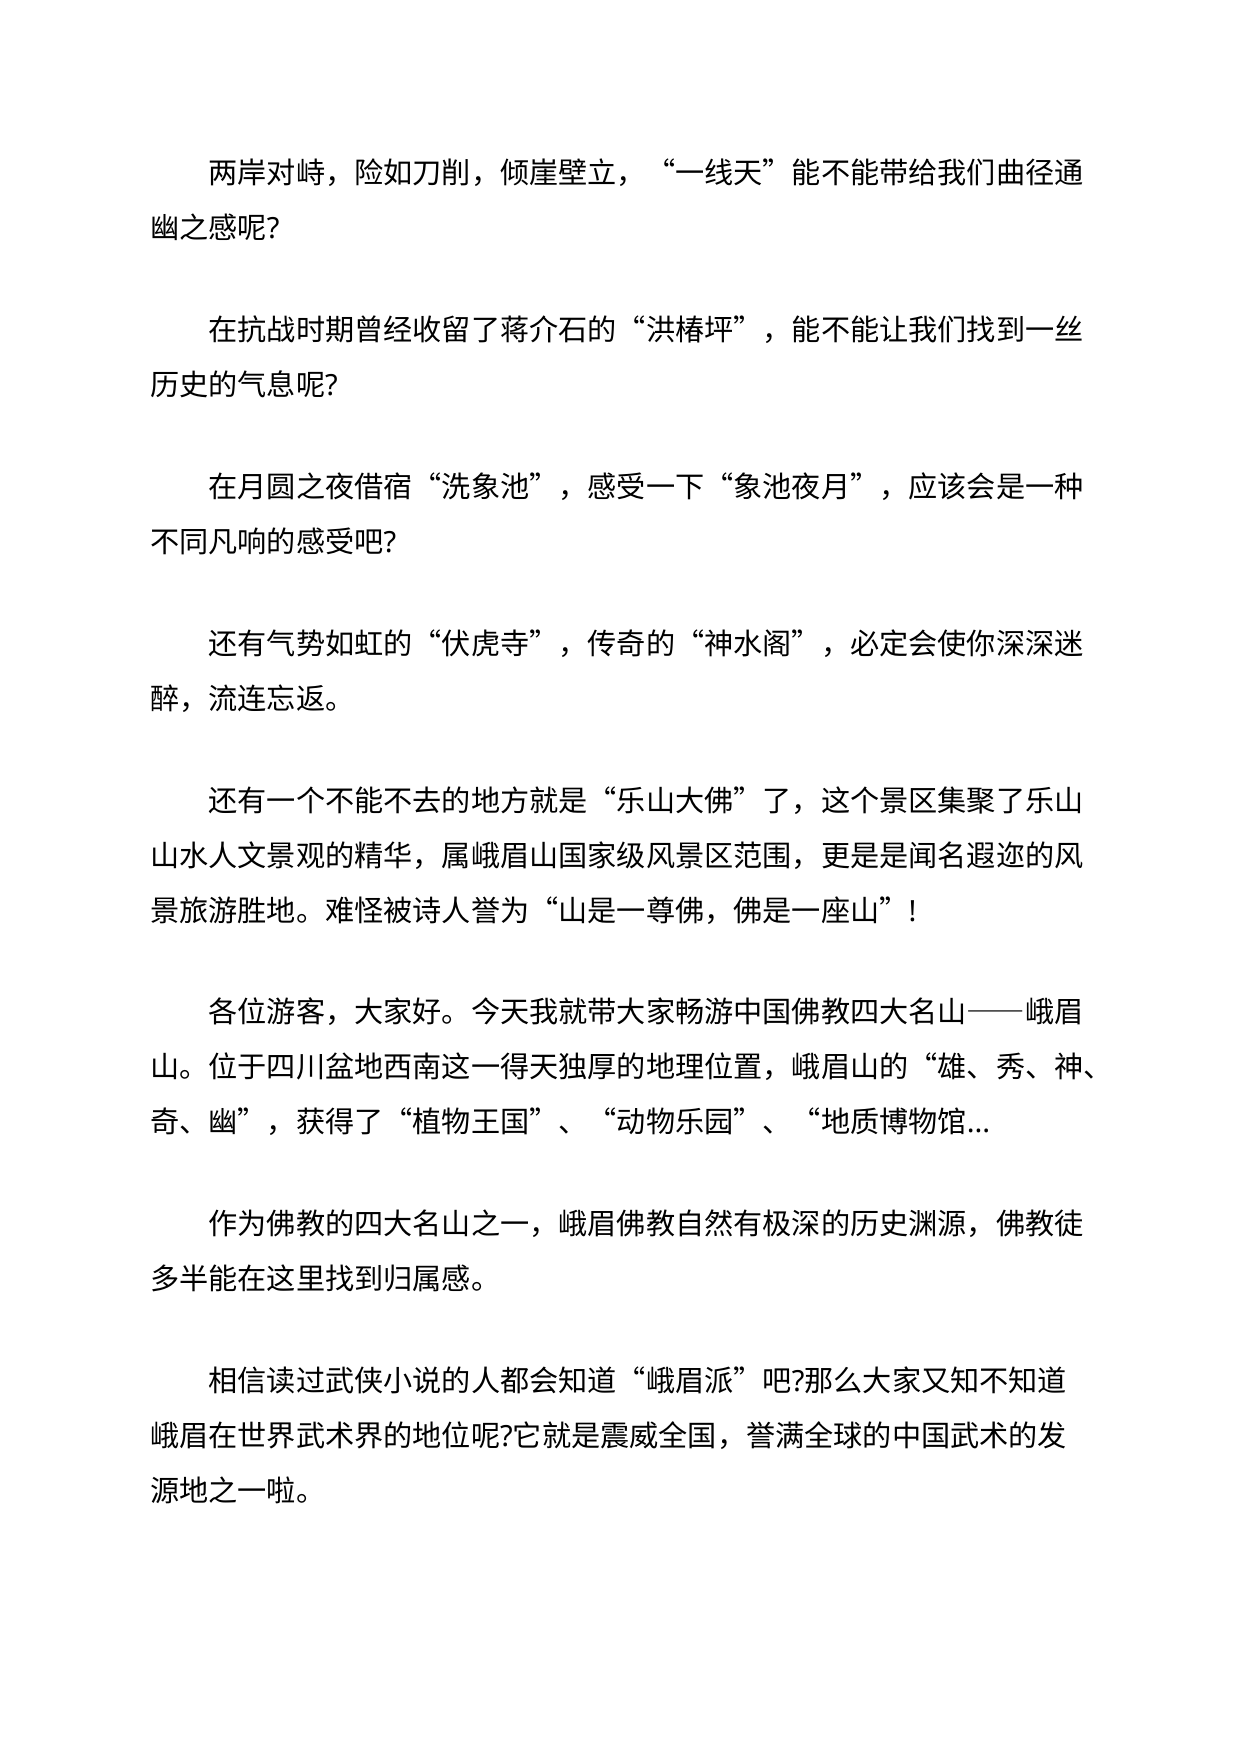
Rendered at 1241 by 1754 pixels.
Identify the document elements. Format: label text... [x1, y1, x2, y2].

text 各位游客，大家好。今天我就带大家畅游中国佛教四大名山——峨眉山。位于四川盆地西南这一得天独厚的地理位置，峨眉山的“雄、秀、神、奇、幽”，获得了“植物王国”、“动物乐园”、“地质博物馆... [150, 989, 1090, 1141]
text 作为佛教的四大名山之一，峨眉佛教自然有极深的历史渊源，佛教徒多半能在这里找到归属感。 [150, 1201, 1090, 1298]
text 还有气势如虹的“伏虎寺”，传奇的“神水阁”，必定会使你深深迷醉，流连忘返。 [150, 621, 1090, 718]
text 在月圆之夜借宿“洗象池”，感受一下“象池夜月”，应该会是一种不同凡响的感受吧? [150, 464, 1090, 561]
text 还有一个不能不去的地方就是“乐山大佛”了，这个景区集聚了乐山山水人文景观的精华，属峨眉山国家级风景区范围，更是是闻名遐迩的风景旅游胜地。难怪被诗人誉为“山是一尊佛，佛是一座山”! [150, 777, 1090, 929]
text 在抗战时期曾经收留了蒋介石的“洪椿坪”，能不能让我们找到一丝历史的气息呢? [150, 307, 1090, 404]
text 两岸对峙，险如刀削，倾崖壁立，“一线天”能不能带给我们曲径通幽之感呢? [150, 150, 1090, 247]
text 相信读过武侠小说的人都会知道“峨眉派”吧?那么大家又知不知道峨眉在世界武术界的地位呢?它就是震威全国，誉满全球的中国武术的发源地之一啦。 [150, 1357, 1090, 1510]
